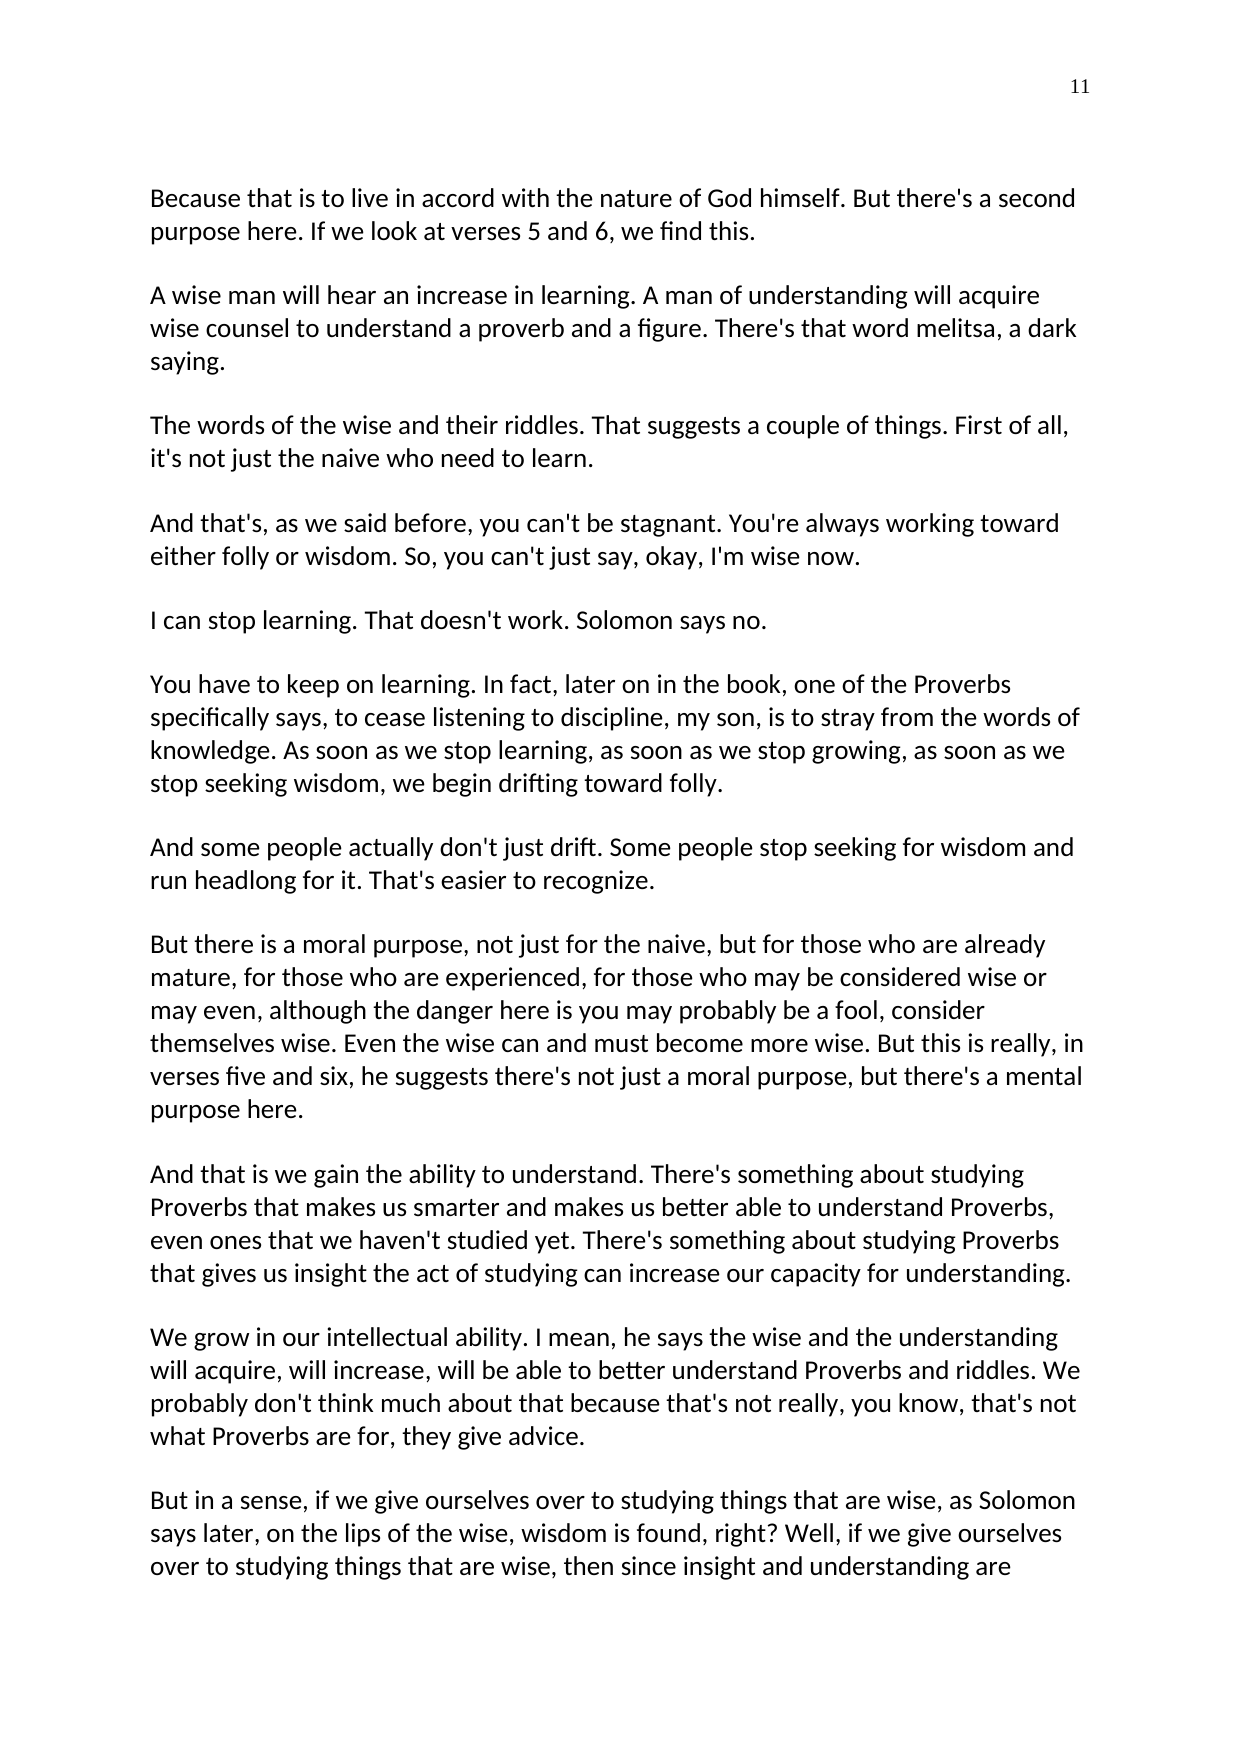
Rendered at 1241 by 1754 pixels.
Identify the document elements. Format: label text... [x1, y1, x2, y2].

text Because that is to live in accord with the nature of God himself. But there's a second purpose here. If we look at verses 5 and 6, we find this. [150, 181, 1090, 247]
text We grow in our intellectual ability. I mean, he says the wise and the understanding will acquire, will increase, will be able to better understand Proverbs and riddles. We probably don't think much about that because that's not really, you know, that's not what Proverbs are for, they give advice. [150, 1320, 1090, 1452]
text A wise man will hear an increase in learning. A man of understanding will acquire wise counsel to understand a proverb and a figure. There's that word melitsa, a dark saying. [150, 278, 1090, 377]
text And that's, as we said before, you can't be stagnant. You're always working toward either folly or wisdom. So, you can't just say, okay, I'm wise now. [150, 506, 1090, 572]
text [150, 1483, 1090, 1582]
text And that is we gain the ability to understand. There's something about studying Proverbs that makes us smarter and makes us better able to understand Proverbs, even ones that we haven't studied yet. There's something about studying Proverbs that gives us insight the act of studying can increase our capacity for understanding. [150, 1157, 1090, 1289]
text The words of the wise and their riddles. That suggests a couple of things. First of all, it's not just the naive who need to learn. [150, 408, 1090, 474]
text But there is a moral purpose, not just for the naive, but for those who are already mature, for those who are experienced, for those who may be considered wise or may even, although the danger here is you may probably be a fool, consider themselves wise. Even the wise can and must become more wise. But this is really, in verses five and six, he suggests there's not just a moral purpose, but there's a mental purpose here. [150, 927, 1090, 1126]
text And some people actually don't just drift. Some people stop seeking for wisdom and run headlong for it. That's easier to recognize. [150, 830, 1090, 896]
text You have to keep on learning. In fact, later on in the book, one of the Proverbs specifically says, to cease listening to discipline, my son, is to stray from the words of knowledge. As soon as we stop learning, as soon as we stop growing, as soon as we stop seeking wisdom, we begin drifting toward folly. [150, 667, 1090, 799]
text I can stop learning. That doesn't work. Solomon says no. [150, 603, 1090, 636]
